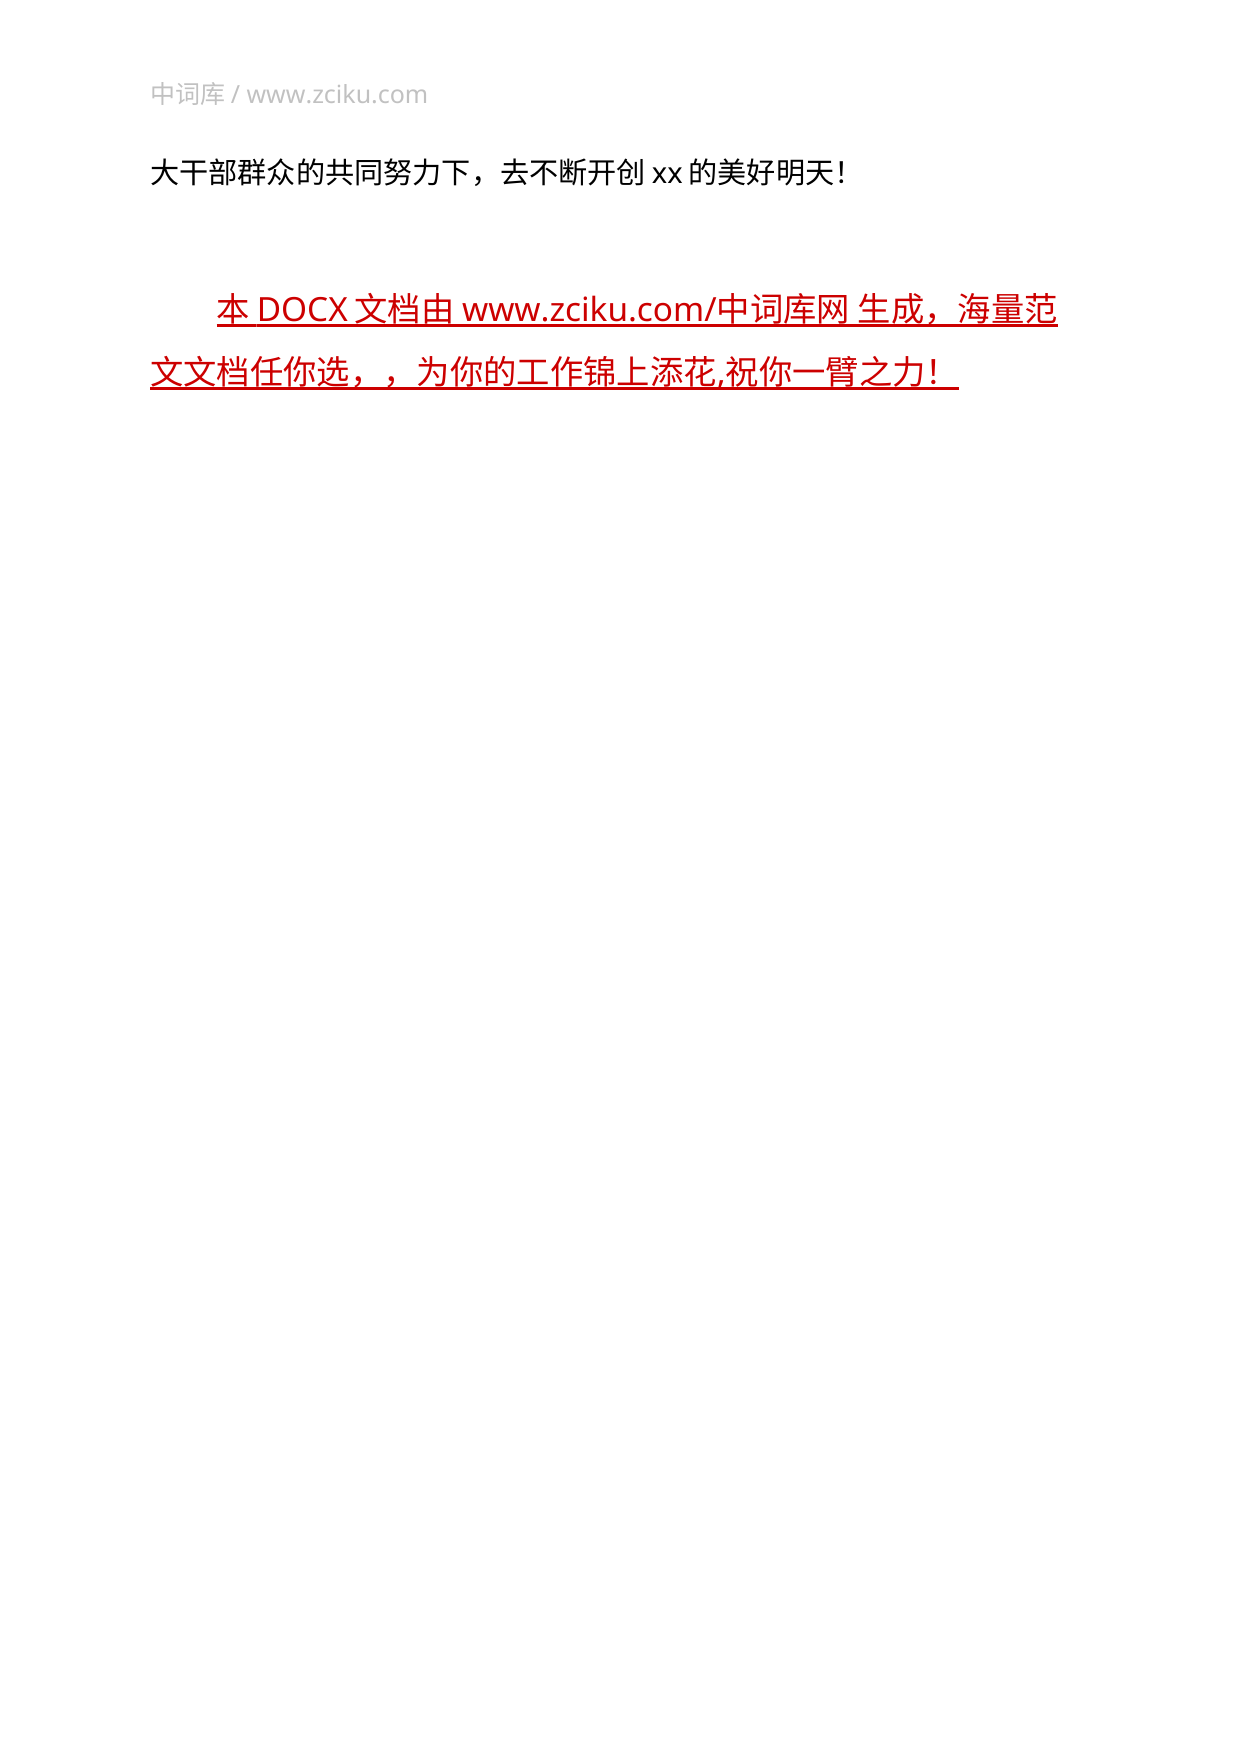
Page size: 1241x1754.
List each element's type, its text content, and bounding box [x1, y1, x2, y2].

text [150, 150, 1090, 192]
text 本DOCX文档由 www.zciku.com/中词库网 生成，海量范文文档任你选，，为你的工作锦上添花,祝你一臂之力！ [150, 283, 1090, 394]
